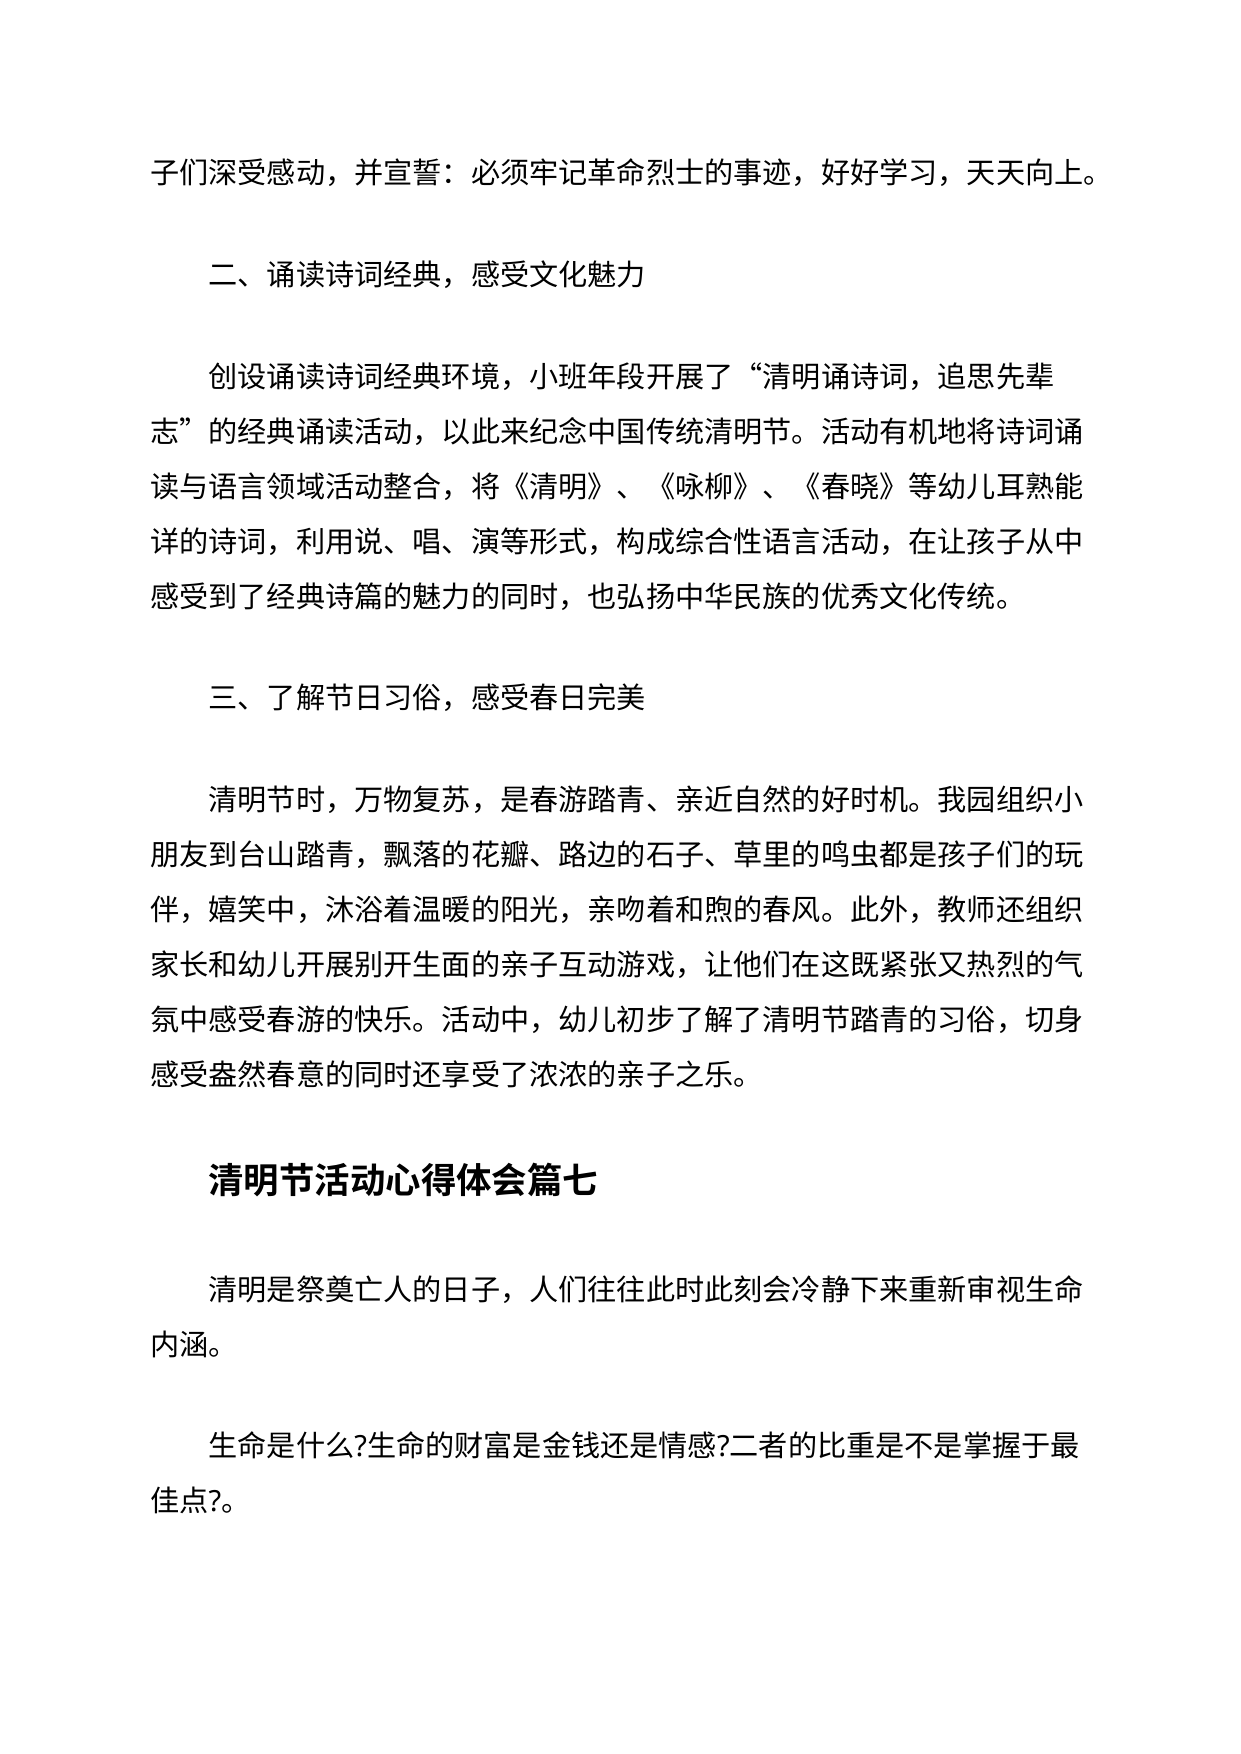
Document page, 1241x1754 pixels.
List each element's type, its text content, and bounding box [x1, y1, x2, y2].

text 清明节时，万物复苏，是春游踏青、亲近自然的好时机。我园组织小朋友到台山踏青，飘落的花瓣、路边的石子、草里的鸣虫都是孩子们的玩伴，嬉笑中，沐浴着温暖的阳光，亲吻着和煦的春风。此外，教师还组织家长和幼儿开展别开生面的亲子互动游戏，让他们在这既紧张又热烈的气氛中感受春游的快乐。活动中，幼儿初步了解了清明节踏青的习俗，切身感受盎然春意的同时还享受了浓浓的亲子之乐。 [150, 777, 1090, 1093]
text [150, 150, 1090, 192]
text 三、了解节日习俗，感受春日完美 [150, 675, 1090, 717]
text 清明是祭奠亡人的日子，人们往往此时此刻会冷静下来重新审视生命内涵。 [150, 1266, 1090, 1363]
text 生命是什么?生命的财富是金钱还是情感?二者的比重是不是掌握于最佳点?。 [150, 1423, 1090, 1520]
text 二、诵读诗词经典，感受文化魅力 [150, 252, 1090, 294]
text 清明节活动心得体会篇七 [150, 1153, 1090, 1204]
text 创设诵读诗词经典环境，小班年段开展了“清明诵诗词，追思先辈志”的经典诵读活动，以此来纪念中国传统清明节。活动有机地将诗词诵读与语言领域活动整合，将《清明》、《咏柳》、《春晓》等幼儿耳熟能详的诗词，利用说、唱、演等形式，构成综合性语言活动，在让孩子从中感受到了经典诗篇的魅力的同时，也弘扬中华民族的优秀文化传统。 [150, 353, 1090, 615]
